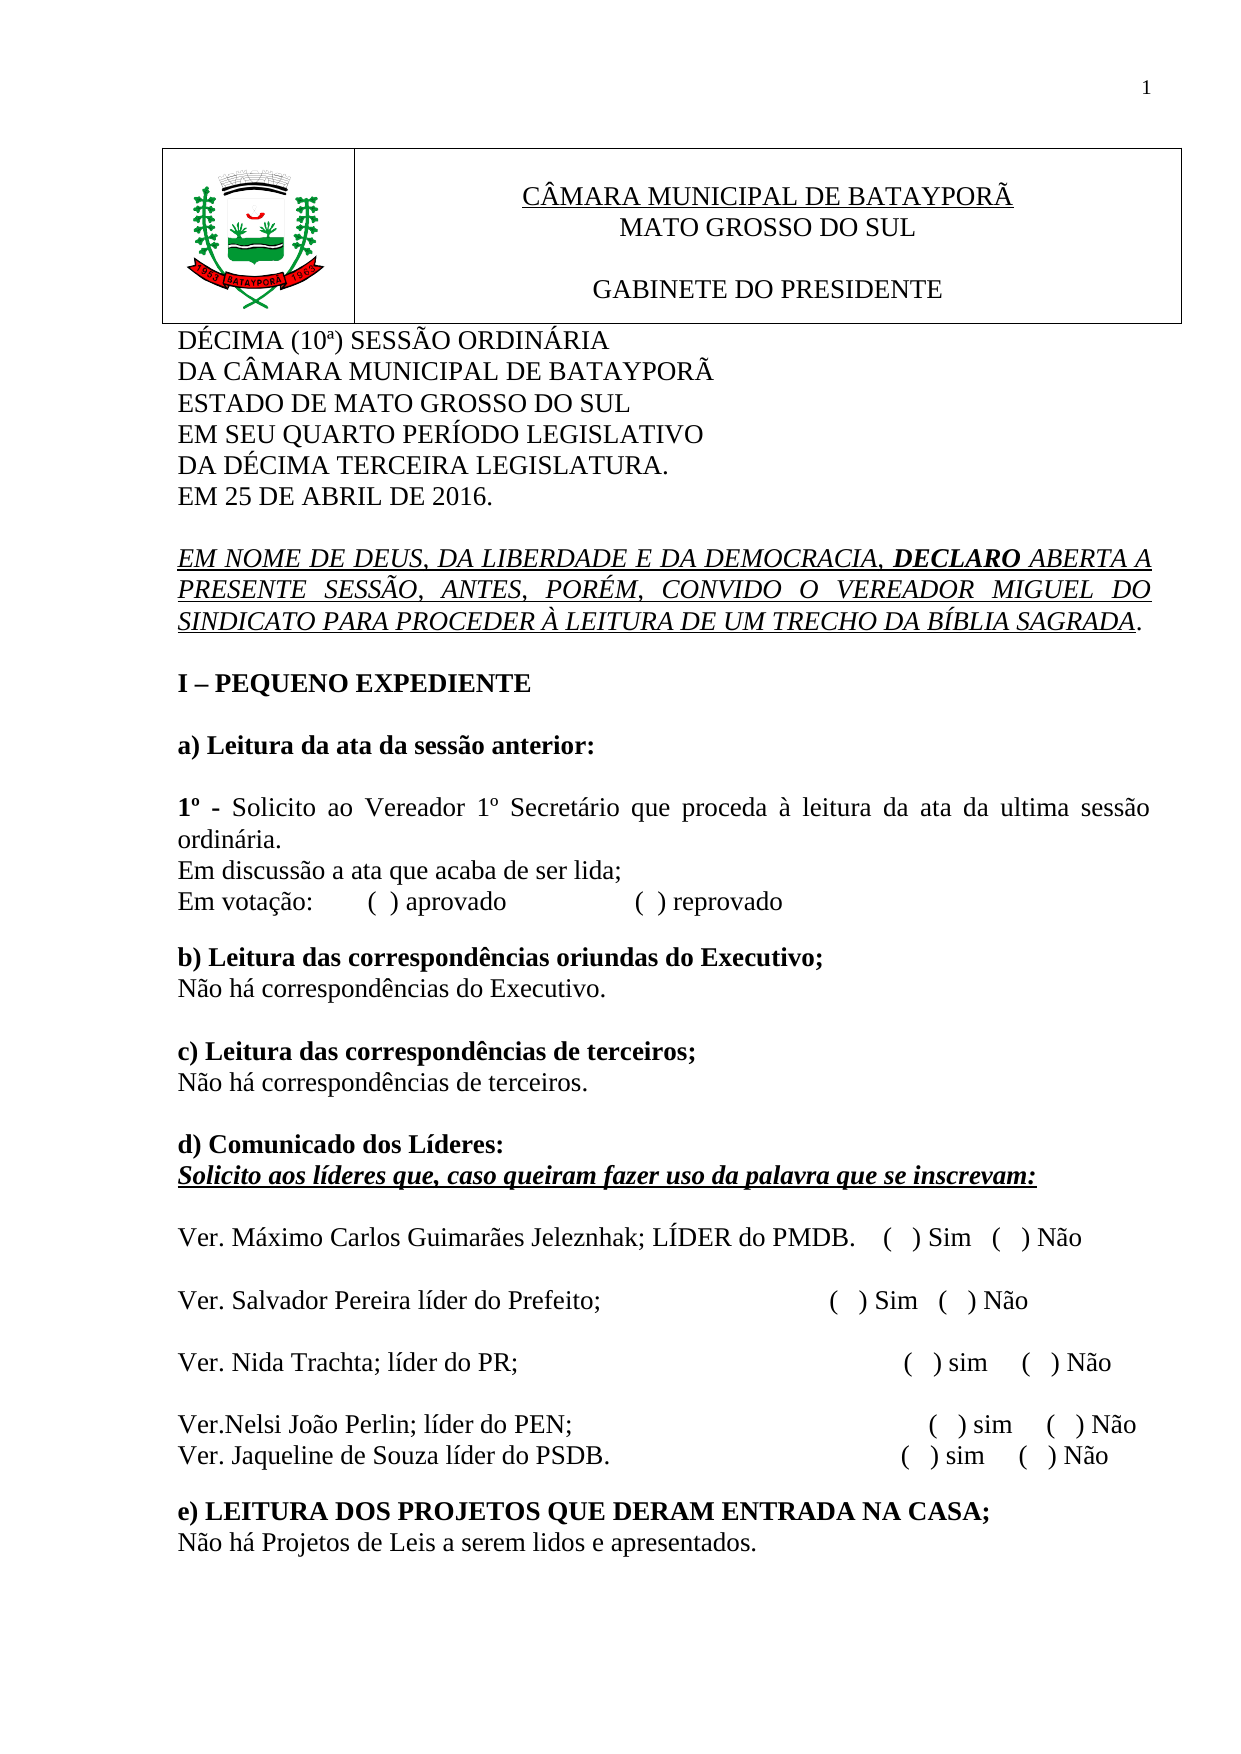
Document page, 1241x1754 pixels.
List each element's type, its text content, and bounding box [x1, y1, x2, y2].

text c) Leitura das correspondências de terceiros; [177, 1034, 1152, 1066]
text Ver. Nida Trachta; líder do PR; ( ) sim ( ) Não [177, 1346, 1152, 1377]
table_header [163, 149, 354, 323]
text EM SEU QUARTO PERÍODO LEGISLATIVO [177, 418, 1152, 449]
table_header CÂMARA MUNICIPAL DE BATAYPORÃ MATO GROSSO DO SUL GABINETE DO PRESIDENTE [355, 149, 1181, 323]
text DÉCIMA (10ª) SESSÃO ORDINÁRIA [177, 324, 1152, 356]
text Ver. Salvador Pereira líder do Prefeito; ( ) Sim ( ) Não [177, 1284, 1152, 1315]
text Não há Projetos de Leis a serem lidos e apresentados. [177, 1526, 1152, 1557]
text Em votação: ( ) aprovado ( ) reprovado [177, 885, 1152, 916]
text ESTADO DE MATO GROSSO DO SUL [177, 387, 1152, 418]
text DA DÉCIMA TERCEIRA LEGISLATURA. [177, 449, 1152, 480]
text EM 25 DE ABRIL DE 2016. [177, 480, 1152, 511]
text b) Leitura das correspondências oriundas do Executivo; [177, 941, 1152, 972]
text d) Comunicado dos Líderes: [177, 1128, 1152, 1159]
text Ver. Máximo Carlos Guimarães Jeleznhak; LÍDER do PMDB. ( ) Sim ( ) Não [177, 1221, 1152, 1253]
text EM NOME DE DEUS, DA LIBERDADE E DA DEMOCRACIA, DECLARO ABERTA A PRESENTE SESSÃO, ANTES, PORÉM, CONVIDO O VEREADOR MIGUEL DO SINDICATO PARA PROCEDER À LEITURA DE UM TRECHO DA BÍBLIA SAGRADA. [177, 602, 1152, 636]
text Não há correspondências do Executivo. [177, 972, 1152, 1003]
text EM NOME DE DEUS, DA LIBERDADE E DA DEMOCRACIA, DECLARO ABERTA A PRESENTE SESSÃO, ANTES, PORÉM, CONVIDO O VEREADOR MIGUEL DO SINDICATO PARA PROCEDER À LEITURA DE UM TRECHO DA BÍBLIA SAGRADA. [177, 542, 1152, 569]
text Ver.Nelsi João Perlin; líder do PEN; ( ) sim ( ) Não [177, 1408, 1152, 1439]
text a) Leitura da ata da sessão anterior: [177, 729, 1152, 760]
text e) LEITURA DOS PROJETOS QUE DERAM ENTRADA NA CASA; [177, 1495, 1152, 1526]
text DA CÂMARA MUNICIPAL DE BATAYPORÃ [177, 356, 1152, 387]
text Em discussão a ata que acaba de ser lida; [177, 854, 1152, 885]
text I – PEQUENO EXPEDIENTE [177, 667, 1152, 698]
text 1º - Solicito ao Vereador 1º Secretário que proceda à leitura da ata da ultima sessão ordinária. [177, 792, 1152, 854]
text EM NOME DE DEUS, DA LIBERDADE E DA DEMOCRACIA, DECLARO ABERTA A PRESENTE SESSÃO, ANTES, PORÉM, CONVIDO O VEREADOR MIGUEL DO SINDICATO PARA PROCEDER À LEITURA DE UM TRECHO DA BÍBLIA SAGRADA. [177, 571, 1152, 601]
text Ver. Jaqueline de Souza líder do PSDB. ( ) sim ( ) Não [177, 1439, 1152, 1471]
text Solicito aos líderes que, caso queiram fazer uso da palavra que se inscrevam: [177, 1159, 1152, 1190]
text Não há correspondências de terceiros. [177, 1066, 1152, 1097]
